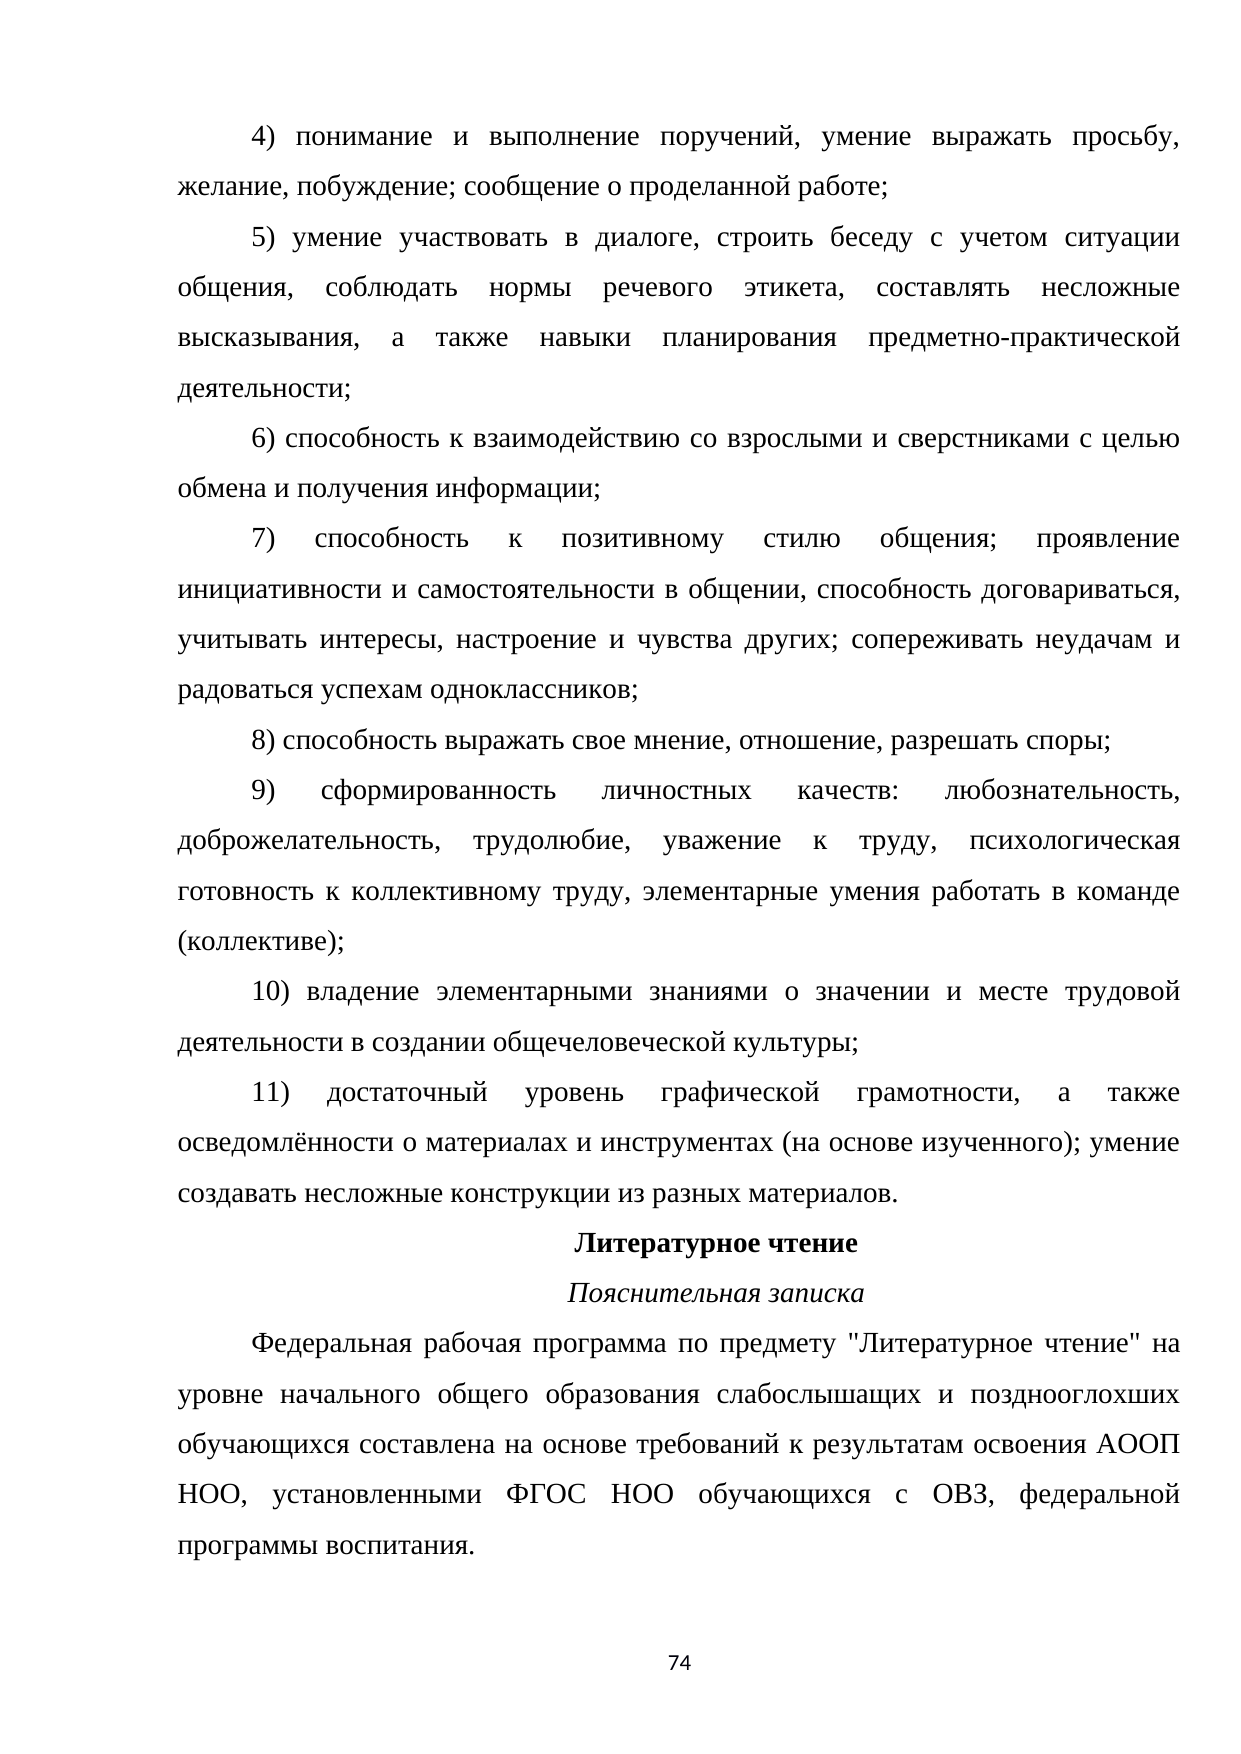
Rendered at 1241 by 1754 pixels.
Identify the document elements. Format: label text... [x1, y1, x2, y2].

text 11) достаточный уровень графической грамотности, а также осведомлённости о материалах и инструментах (на основе изученного); умение создавать несложные конструкции из разных материалов. [177, 1074, 1181, 1208]
text 8) способность выражать свое мнение, отношение, разрешать споры; [177, 722, 1181, 755]
text 7) способность к позитивному стилю общения; проявление инициативности и самостоятельности в общении, способность договариваться, учитывать интересы, настроение и чувства других; сопереживать неудачам и радоваться успехам одноклассников; [177, 521, 1181, 705]
text 6) способность к взаимодействию со взрослыми и сверстниками с целью обмена и получения информации; [177, 420, 1181, 504]
text Пояснительная записка [177, 1275, 1181, 1309]
text 10) владение элементарными знаниями о значении и месте трудовой деятельности в создании общечеловеческой культуры; [177, 973, 1181, 1057]
text 9) сформированность личностных качеств: любознательность, доброжелательность, трудолюбие, уважение к труду, психологическая готовность к коллективному труду, элементарные умения работать в команде (коллективе); [177, 772, 1181, 957]
text 5) умение участвовать в диалоге, строить беседу с учетом ситуации общения, соблюдать нормы речевого этикета, составлять несложные высказывания, а также навыки планирования предметно-практической деятельности; [177, 219, 1181, 403]
text Федеральная рабочая программа по предмету "Литературное чтение" на уровне начального общего образования слабослышащих и позднооглохших обучающихся составлена на основе требований к результатам освоения АООП НОО, установленными ФГОС НОО обучающихся с ОВЗ, федеральной программы воспитания. [177, 1326, 1181, 1560]
text Литературное чтение [177, 1225, 1181, 1258]
text 4) понимание и выполнение поручений, умение выражать просьбу, желание, побуждение; сообщение о проделанной работе; [177, 118, 1181, 202]
